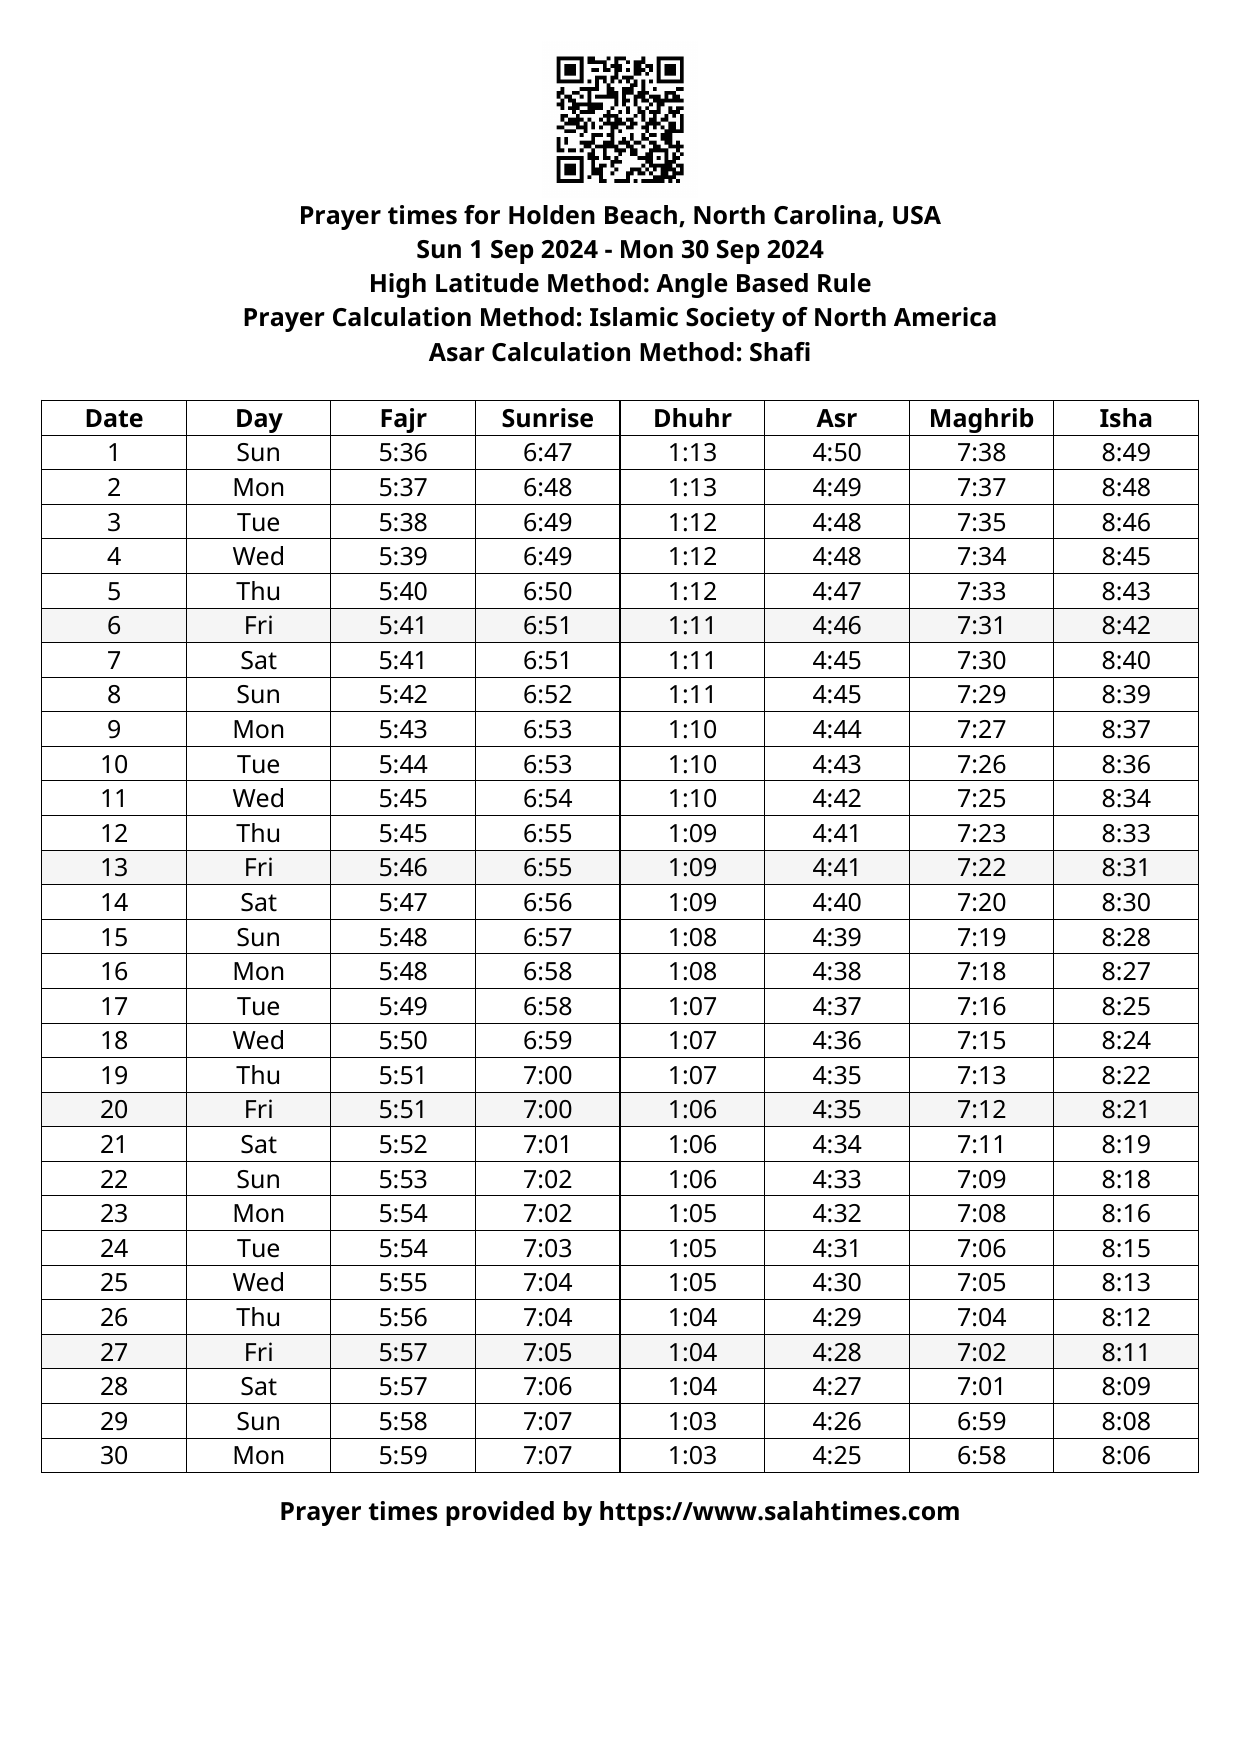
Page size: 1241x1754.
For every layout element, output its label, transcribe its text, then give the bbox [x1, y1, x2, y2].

table_cell 1:12 [621, 574, 764, 607]
table_cell 5:55 [331, 1266, 475, 1299]
table_cell 7:27 [910, 712, 1053, 746]
table_cell 4:42 [765, 781, 909, 815]
table_cell 1:05 [621, 1231, 764, 1264]
table_cell 2 [42, 470, 186, 504]
table_cell 4:48 [765, 539, 909, 573]
table_cell 1:03 [621, 1404, 764, 1437]
table_cell 8:18 [1054, 1162, 1198, 1195]
table_cell 5:57 [331, 1369, 475, 1403]
table_cell 1:04 [621, 1300, 764, 1334]
table_cell 4:39 [765, 920, 909, 953]
table_cell 7:18 [910, 954, 1053, 988]
table_cell 1:13 [621, 470, 764, 504]
table_cell 5:37 [331, 470, 475, 504]
table_cell 6:53 [476, 712, 619, 746]
table_cell 16 [42, 954, 186, 988]
table_cell 7:08 [910, 1196, 1053, 1230]
text Prayer Calculation Method: Islamic Society of North America [42, 300, 1198, 334]
table_cell 8:39 [1054, 678, 1198, 711]
table_cell 30 [42, 1439, 186, 1472]
table_cell 1:12 [621, 505, 764, 538]
table_cell 7:05 [476, 1335, 619, 1368]
table_cell 22 [42, 1162, 186, 1195]
table_cell 1:12 [621, 539, 764, 573]
table_cell 8:40 [1054, 643, 1198, 677]
table_cell 6:54 [476, 781, 619, 815]
table_cell 1:05 [621, 1196, 764, 1230]
table_cell 7 [42, 643, 186, 677]
table_cell 1:07 [621, 1058, 764, 1092]
table_cell 8:30 [1054, 885, 1198, 919]
table_cell 8:43 [1054, 574, 1198, 607]
table_cell 5:56 [331, 1300, 475, 1334]
table_cell Fri [187, 1093, 330, 1126]
table_cell 1:08 [621, 954, 764, 988]
table_cell 5:39 [331, 539, 475, 573]
table_cell 1:09 [621, 885, 764, 919]
table_cell 7:07 [476, 1439, 619, 1472]
table_cell 17 [42, 989, 186, 1022]
table_cell 7:37 [910, 470, 1053, 504]
table_cell Thu [187, 574, 330, 607]
table_cell 6:51 [476, 643, 619, 677]
table_cell 11 [42, 781, 186, 815]
table_cell 8:13 [1054, 1266, 1198, 1299]
table_cell 5:49 [331, 989, 475, 1022]
table_cell 6:59 [476, 1024, 619, 1057]
table_cell 1:04 [621, 1369, 764, 1403]
table_cell 7:23 [910, 816, 1053, 849]
table_cell 1:11 [621, 643, 764, 677]
table_cell 8:11 [1054, 1335, 1198, 1368]
table_cell 7:02 [476, 1162, 619, 1195]
table_cell 7:31 [910, 609, 1053, 642]
table_cell 5:43 [331, 712, 475, 746]
table_cell Thu [187, 1300, 330, 1334]
table_cell 8:48 [1054, 470, 1198, 504]
table_cell 28 [42, 1369, 186, 1403]
table_cell 1:06 [621, 1162, 764, 1195]
table_cell Sat [187, 1127, 330, 1161]
table_cell 4:41 [765, 851, 909, 884]
table_cell 7:05 [910, 1266, 1053, 1299]
table_cell 4:43 [765, 747, 909, 780]
table_cell 5:41 [331, 643, 475, 677]
table_cell 27 [42, 1335, 186, 1368]
table_cell Sat [187, 1369, 330, 1403]
table_cell 5:52 [331, 1127, 475, 1161]
table_cell 1 [42, 436, 186, 469]
table_cell 15 [42, 920, 186, 953]
table_cell Fri [187, 851, 330, 884]
table_cell Tue [187, 747, 330, 780]
table_cell 4:45 [765, 643, 909, 677]
table_header Dhuhr [621, 401, 764, 434]
table_cell 7:19 [910, 920, 1053, 953]
table_cell 8:22 [1054, 1058, 1198, 1092]
table_cell 7:09 [910, 1162, 1053, 1195]
table_header Fajr [331, 401, 475, 434]
table_cell Wed [187, 539, 330, 573]
table_cell 8:19 [1054, 1127, 1198, 1161]
table_cell 7:35 [910, 505, 1053, 538]
table_cell 4:44 [765, 712, 909, 746]
table_cell 8:42 [1054, 609, 1198, 642]
table_cell 6:55 [476, 816, 619, 849]
table_cell 8:16 [1054, 1196, 1198, 1230]
table_cell 1:09 [621, 851, 764, 884]
table_cell 18 [42, 1024, 186, 1057]
table_cell 5:57 [331, 1335, 475, 1368]
table_cell 1:07 [621, 989, 764, 1022]
table_cell 5 [42, 574, 186, 607]
table_cell 4:29 [765, 1300, 909, 1334]
table_header Maghrib [910, 401, 1053, 434]
text High Latitude Method: Angle Based Rule [42, 266, 1198, 300]
table_cell 21 [42, 1127, 186, 1161]
table_cell 7:30 [910, 643, 1053, 677]
table_cell 7:00 [476, 1058, 619, 1092]
table_cell 7:04 [476, 1266, 619, 1299]
table_cell 5:44 [331, 747, 475, 780]
table_cell Fri [187, 609, 330, 642]
table_cell 4:48 [765, 505, 909, 538]
table_cell 8:09 [1054, 1369, 1198, 1403]
table_cell 4:37 [765, 989, 909, 1022]
table_cell Tue [187, 1231, 330, 1264]
table_header Isha [1054, 401, 1198, 434]
table_cell 5:42 [331, 678, 475, 711]
table_cell 7:01 [910, 1369, 1053, 1403]
table_cell 5:53 [331, 1162, 475, 1195]
table_cell Tue [187, 505, 330, 538]
table_cell 7:25 [910, 781, 1053, 815]
table_cell 6:50 [476, 574, 619, 607]
table_cell 6:49 [476, 505, 619, 538]
table_cell 4:27 [765, 1369, 909, 1403]
table_cell 4:45 [765, 678, 909, 711]
table_cell 8:46 [1054, 505, 1198, 538]
table_cell 1:10 [621, 747, 764, 780]
table_cell Tue [187, 989, 330, 1022]
table_cell 7:22 [910, 851, 1053, 884]
table_cell 4:35 [765, 1093, 909, 1126]
table_cell 10 [42, 747, 186, 780]
table_cell 5:54 [331, 1231, 475, 1264]
table_cell 4:47 [765, 574, 909, 607]
table_cell 7:15 [910, 1024, 1053, 1057]
table_cell 8:28 [1054, 920, 1198, 953]
table_cell 7:12 [910, 1093, 1053, 1126]
table_cell 8:36 [1054, 747, 1198, 780]
table_cell 5:51 [331, 1093, 475, 1126]
table_cell 6:58 [476, 989, 619, 1022]
table_cell 1:13 [621, 436, 764, 469]
text Prayer times provided by https://www.salahtimes.com [42, 1494, 1198, 1528]
table_cell 4:40 [765, 885, 909, 919]
table_cell 6:55 [476, 851, 619, 884]
table_header Asr [765, 401, 909, 434]
table_cell 8:08 [1054, 1404, 1198, 1437]
table_cell 1:03 [621, 1439, 764, 1472]
table_cell Sun [187, 1404, 330, 1437]
table_cell Thu [187, 816, 330, 849]
table_cell 8:21 [1054, 1093, 1198, 1126]
table_cell 5:48 [331, 920, 475, 953]
table_cell 5:59 [331, 1439, 475, 1472]
table_cell 7:07 [476, 1404, 619, 1437]
table_cell 7:38 [910, 436, 1053, 469]
table_cell 1:06 [621, 1093, 764, 1126]
table_cell 14 [42, 885, 186, 919]
table_cell 4:49 [765, 470, 909, 504]
table_cell 8:49 [1054, 436, 1198, 469]
picture [542, 41, 699, 198]
table_cell 8:12 [1054, 1300, 1198, 1334]
table_cell 6:48 [476, 470, 619, 504]
table_cell 7:02 [476, 1196, 619, 1230]
table_cell 8:24 [1054, 1024, 1198, 1057]
table_cell 4:32 [765, 1196, 909, 1230]
table_cell Mon [187, 1196, 330, 1230]
table_cell 5:54 [331, 1196, 475, 1230]
table_cell 4:41 [765, 816, 909, 849]
table_cell 8:15 [1054, 1231, 1198, 1264]
table_cell 6:51 [476, 609, 619, 642]
text Asar Calculation Method: Shafi [42, 334, 1198, 368]
table_cell 5:46 [331, 851, 475, 884]
table_cell 5:48 [331, 954, 475, 988]
table_cell 7:01 [476, 1127, 619, 1161]
table_cell 8:45 [1054, 539, 1198, 573]
table_cell 4:34 [765, 1127, 909, 1161]
table_cell 6:52 [476, 678, 619, 711]
table_cell 6:53 [476, 747, 619, 780]
table_cell 5:40 [331, 574, 475, 607]
table_cell 20 [42, 1093, 186, 1126]
table_cell 6:58 [910, 1439, 1053, 1472]
table_cell 25 [42, 1266, 186, 1299]
table_cell 1:06 [621, 1127, 764, 1161]
table_cell 4:46 [765, 609, 909, 642]
table_cell 5:50 [331, 1024, 475, 1057]
table_cell 4:26 [765, 1404, 909, 1437]
table_cell Sat [187, 885, 330, 919]
table_cell 7:06 [476, 1369, 619, 1403]
table_cell 1:10 [621, 781, 764, 815]
table_cell 7:04 [476, 1300, 619, 1334]
table_cell 7:16 [910, 989, 1053, 1022]
table_cell Sun [187, 436, 330, 469]
table_cell 12 [42, 816, 186, 849]
table_cell 9 [42, 712, 186, 746]
table_cell 4:33 [765, 1162, 909, 1195]
table_cell 29 [42, 1404, 186, 1437]
table_cell Wed [187, 1266, 330, 1299]
table_cell 1:05 [621, 1266, 764, 1299]
table_cell 4:25 [765, 1439, 909, 1472]
table_cell 4:28 [765, 1335, 909, 1368]
table_header Date [42, 401, 186, 434]
table_cell Mon [187, 954, 330, 988]
table_cell 4:30 [765, 1266, 909, 1299]
table_cell 6:49 [476, 539, 619, 573]
table_cell 7:03 [476, 1231, 619, 1264]
table_cell 8:37 [1054, 712, 1198, 746]
table_cell 7:26 [910, 747, 1053, 780]
table_cell Thu [187, 1058, 330, 1092]
table_cell 8:33 [1054, 816, 1198, 849]
table_cell 6:59 [910, 1404, 1053, 1437]
table_cell 8:34 [1054, 781, 1198, 815]
table_cell 5:45 [331, 781, 475, 815]
table_cell 1:10 [621, 712, 764, 746]
table_cell 4:31 [765, 1231, 909, 1264]
table_cell 8 [42, 678, 186, 711]
table_cell Mon [187, 712, 330, 746]
table_cell 23 [42, 1196, 186, 1230]
table_cell 1:07 [621, 1024, 764, 1057]
text Sun 1 Sep 2024 - Mon 30 Sep 2024 [42, 232, 1198, 266]
table_cell Wed [187, 1024, 330, 1057]
table_cell 7:06 [910, 1231, 1053, 1264]
table_cell 13 [42, 851, 186, 884]
table_cell 1:08 [621, 920, 764, 953]
table_cell Fri [187, 1335, 330, 1368]
table_cell 7:29 [910, 678, 1053, 711]
table_cell 7:04 [910, 1300, 1053, 1334]
table_cell 7:02 [910, 1335, 1053, 1368]
table_cell 5:38 [331, 505, 475, 538]
table_cell 4:36 [765, 1024, 909, 1057]
table_cell 6 [42, 609, 186, 642]
table_cell 6:58 [476, 954, 619, 988]
table_cell 4:38 [765, 954, 909, 988]
table_cell 1:11 [621, 609, 764, 642]
table_cell 7:34 [910, 539, 1053, 573]
table_cell Sun [187, 920, 330, 953]
table_cell Sat [187, 643, 330, 677]
table_cell 5:47 [331, 885, 475, 919]
table_cell 6:57 [476, 920, 619, 953]
text Prayer times for Holden Beach, North Carolina, USA [42, 198, 1198, 232]
table_cell 8:31 [1054, 851, 1198, 884]
table_cell 5:45 [331, 816, 475, 849]
table_cell 5:41 [331, 609, 475, 642]
table_cell 5:51 [331, 1058, 475, 1092]
table_cell 8:06 [1054, 1439, 1198, 1472]
table_cell 6:47 [476, 436, 619, 469]
table_cell Mon [187, 1439, 330, 1472]
table_cell 4:50 [765, 436, 909, 469]
table_header Sunrise [476, 401, 619, 434]
table_cell 5:58 [331, 1404, 475, 1437]
table_cell 5:36 [331, 436, 475, 469]
table_cell 24 [42, 1231, 186, 1264]
table_cell 3 [42, 505, 186, 538]
table_cell 7:33 [910, 574, 1053, 607]
table_cell 4 [42, 539, 186, 573]
table_cell 1:11 [621, 678, 764, 711]
table_cell 7:00 [476, 1093, 619, 1126]
table_cell 7:13 [910, 1058, 1053, 1092]
table_cell Wed [187, 781, 330, 815]
table_cell Mon [187, 470, 330, 504]
table_cell 19 [42, 1058, 186, 1092]
table_cell 4:35 [765, 1058, 909, 1092]
table_cell 6:56 [476, 885, 619, 919]
table_cell 7:20 [910, 885, 1053, 919]
table_cell 8:27 [1054, 954, 1198, 988]
table_cell 1:09 [621, 816, 764, 849]
table_cell Sun [187, 678, 330, 711]
table_cell 8:25 [1054, 989, 1198, 1022]
table_cell 7:11 [910, 1127, 1053, 1161]
table_cell Sun [187, 1162, 330, 1195]
table_cell 26 [42, 1300, 186, 1334]
table_cell 1:04 [621, 1335, 764, 1368]
table_header Day [187, 401, 330, 434]
